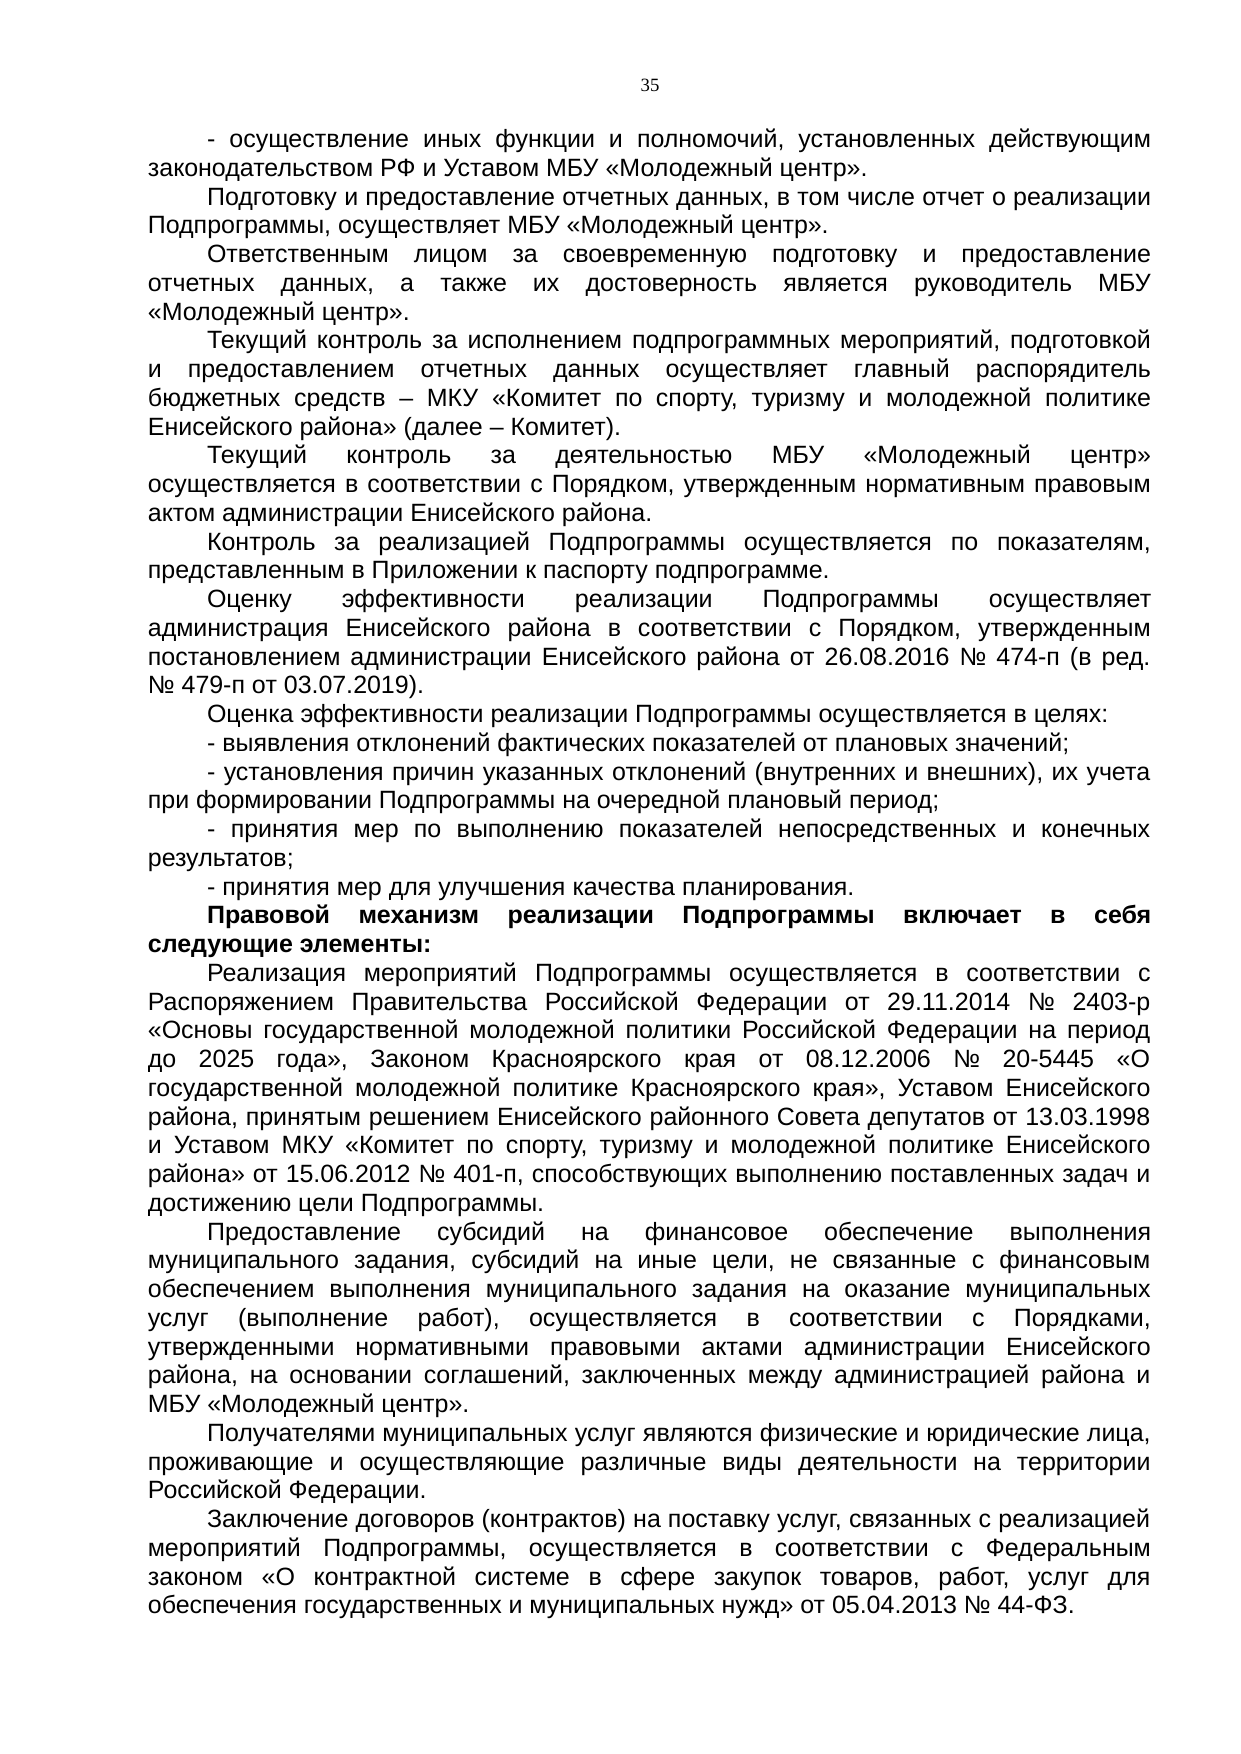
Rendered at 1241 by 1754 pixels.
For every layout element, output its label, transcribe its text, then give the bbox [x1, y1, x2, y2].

text Текущий контроль за исполнением подпрограммных мероприятий, подготовкой и предоставлением отчетных данных осуществляет главный распорядитель бюджетных средств – МКУ «Комитет по спорту, туризму и молодежной политике Енисейского района» (далее – Комитет). [148, 325, 1152, 440]
text Оценка эффективности реализации Подпрограммы осуществляется в целях: [148, 699, 1152, 728]
text - принятия мер по выполнению показателей непосредственных и конечных результатов; [148, 814, 1152, 872]
text Оценку эффективности реализации Подпрограммы осуществляет администрация Енисейского района в соответствии с Порядком, утвержденным постановлением администрации Енисейского района от 26.08.2016 № 474-п (в ред. № 479-п от 03.07.2019). [148, 584, 1152, 699]
text Получателями муниципальных услуг являются физические и юридические лица, проживающие и осуществляющие различные виды деятельности на территории Российской Федерации. [148, 1418, 1152, 1504]
text - осуществление иных функции и полномочий, установленных действующим законодательством РФ и Уставом МБУ «Молодежный центр». [148, 124, 1152, 182]
text Предоставление субсидий на финансовое обеспечение выполнения муниципального задания, субсидий на иные цели, не связанные с финансовым обеспечением выполнения муниципального задания на оказание муниципальных услуг (выполнение работ), осуществляется в соответствии с Порядками, утвержденными нормативными правовыми актами администрации Енисейского района, на основании соглашений, заключенных между администрацией района и МБУ «Молодежный центр». [148, 1217, 1152, 1418]
text Текущий контроль за деятельностью МБУ «Молодежный центр» осуществляется в соответствии с Порядком, утвержденным нормативным правовым актом администрации Енисейского района. [148, 440, 1152, 527]
text - установления причин указанных отклонений (внутренних и внешних), их учета при формировании Подпрограммы на очередной плановый период; [148, 757, 1152, 814]
text Ответственным лицом за своевременную подготовку и предоставление отчетных данных, а также их достоверность является руководитель МБУ «Молодежный центр». [148, 239, 1152, 325]
text - принятия мер для улучшения качества планирования. [148, 872, 1152, 900]
text Правовой механизм реализации Подпрограммы включает в себя следующие элементы: [148, 900, 1152, 958]
text Заключение договоров (контрактов) на поставку услуг, связанных с реализацией мероприятий Подпрограммы, осуществляется в соответствии с Федеральным законом «О контрактной системе в сфере закупок товаров, работ, услуг для обеспечения государственных и муниципальных нужд» от 05.04.2013 № 44-ФЗ. [148, 1504, 1152, 1619]
text - выявления отклонений фактических показателей от плановых значений; [148, 728, 1152, 757]
text Подготовку и предоставление отчетных данных, в том числе отчет о реализации Подпрограммы, осуществляет МБУ «Молодежный центр». [148, 182, 1152, 239]
text Контроль за реализацией Подпрограммы осуществляется по показателям, представленным в Приложении к паспорту подпрограмме. [148, 527, 1152, 584]
text Реализация мероприятий Подпрограммы осуществляется в соответствии с Распоряжением Правительства Российской Федерации от 29.11.2014 № 2403-р «Основы государственной молодежной политики Российской Федерации на период до 2025 года», Законом Красноярского края от 08.12.2006 № 20-5445 «О государственной молодежной политике Красноярского края», Уставом Енисейского района, принятым решением Енисейского районного Совета депутатов от 13.03.1998 и Уставом МКУ «Комитет по спорту, туризму и молодежной политике Енисейского района» от 15.06.2012 № 401-п, способствующих выполнению поставленных задач и достижению цели Подпрограммы. [148, 958, 1152, 1217]
